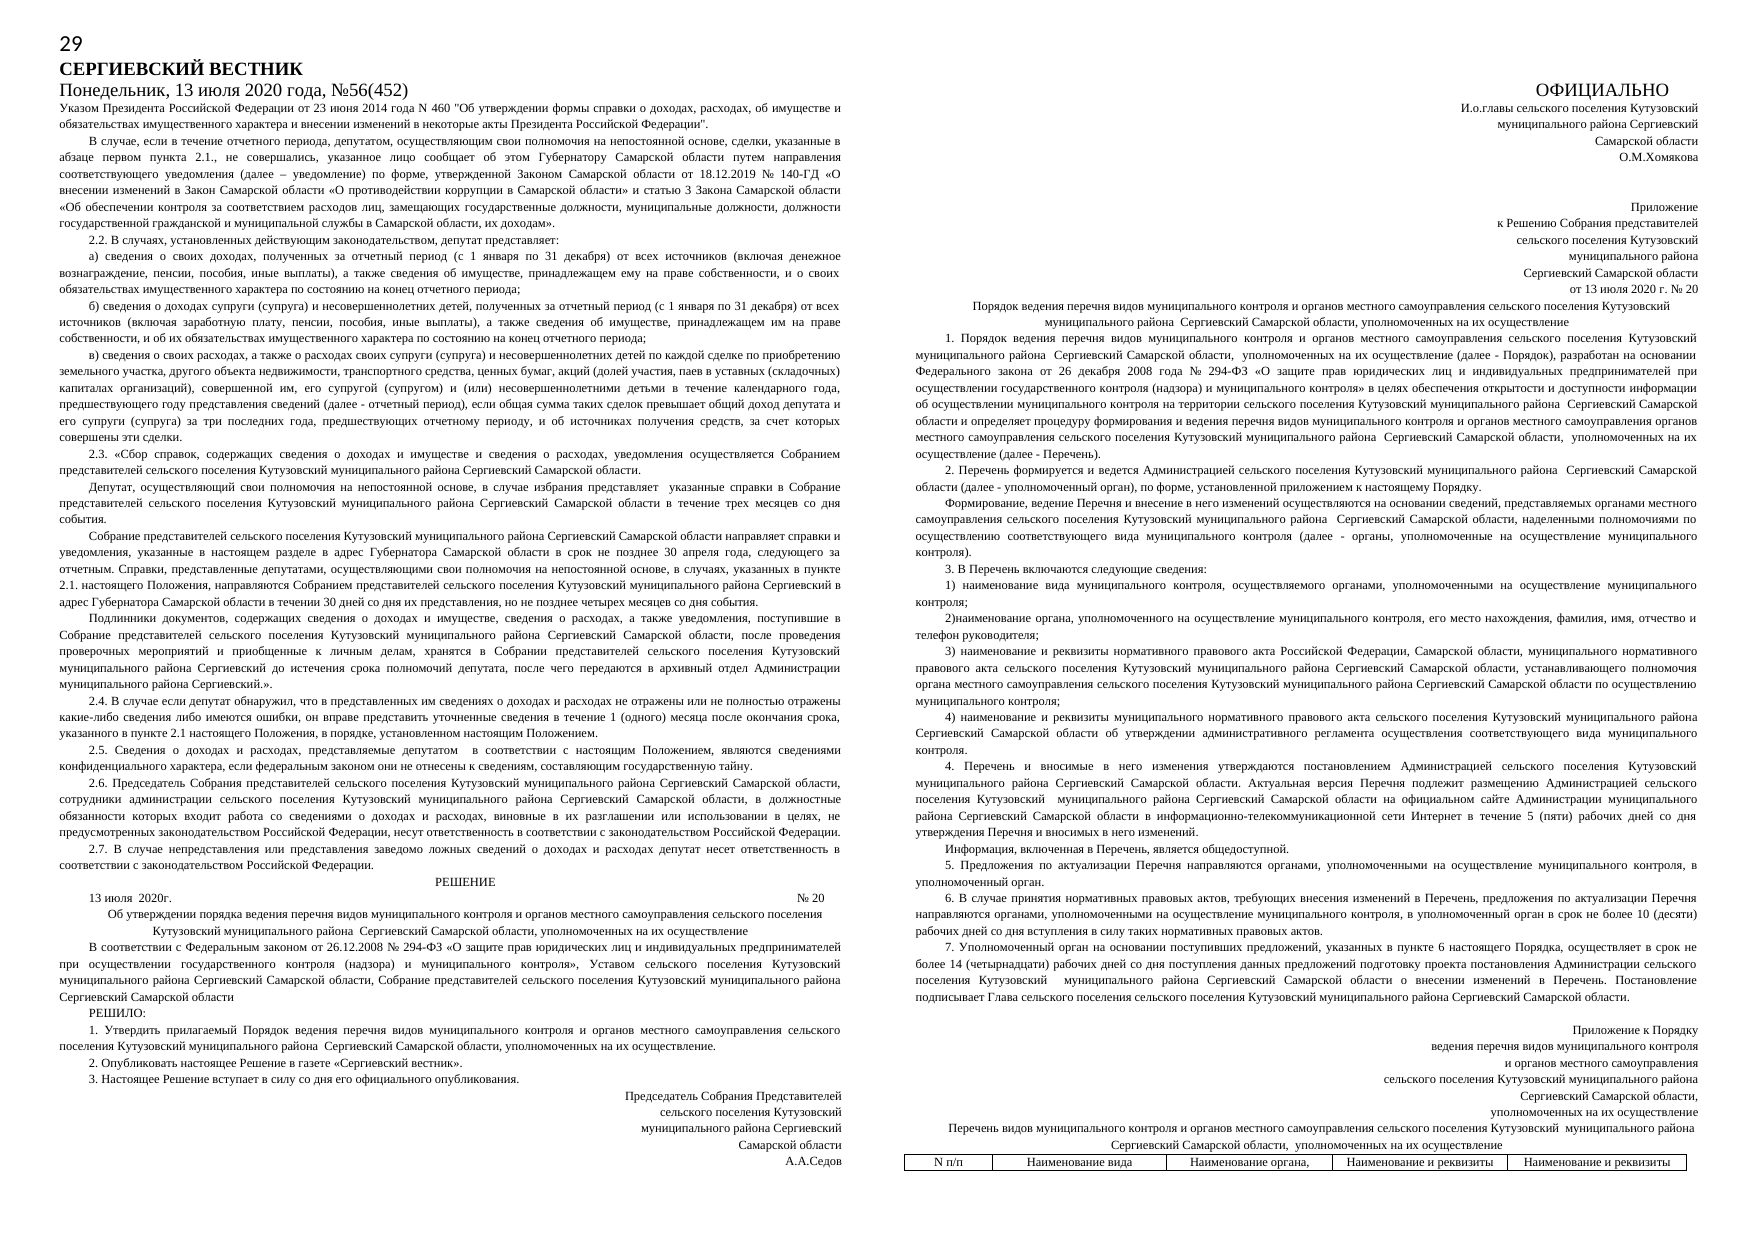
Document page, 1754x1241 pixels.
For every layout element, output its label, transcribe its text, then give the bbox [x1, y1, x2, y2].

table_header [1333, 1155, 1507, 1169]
text 1) наименование вида муниципального контроля, осуществляемого органами, уполномоченными на осуществление муниципального контроля; [915, 578, 1698, 609]
text 2)наименование органа, уполномоченного на осуществление муниципального контроля, его место нахождения, фамилия, имя, отчество и телефон руководителя; [915, 611, 1698, 642]
text О.М.Хомякова [915, 150, 1698, 164]
text Самарской области [915, 134, 1698, 148]
text Собрание представителей сельского поселения Кутузовский муниципального района Сергиевский Самарской области направляет справки и уведомления, указанные в настоящем разделе в адрес Губернатора Самарской области в срок не позднее 30 апреля года, следующего за отчетным. Справки, представленные депутатами, осуществляющими свои полномочия на непостоянной основе, в случаях, указанных в пункте 2.1. настоящего Положения, направляются Собранием представителей сельского поселения Кутузовский муниципального района Сергиевский в адрес Губернатора Самарской области в течении 30 дней со дня их представления, но не позднее четырех месяцев со дня события. [59, 529, 842, 609]
text сельского поселения Кутузовский [915, 232, 1698, 247]
text РЕШЕНИЕ [59, 874, 842, 889]
text сельского поселения Кутузовский [59, 1105, 842, 1119]
text 6. В случае принятия нормативных правовых актов, требующих внесения изменений в Перечень, предложения по актуализации Перечня направляются органами, уполномоченными на осуществление муниципального контроля, в уполномоченный орган в срок не более 10 (десяти) рабочих дней со дня вступления в силу таких нормативных правовых актов. [915, 891, 1698, 938]
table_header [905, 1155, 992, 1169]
text РЕШИЛО: [59, 1006, 842, 1020]
text 3) наименование и реквизиты нормативного правового акта Российской Федерации, Самарской области, муниципального нормативного правового акта сельского поселения Кутузовский муниципального района Сергиевский Самарской области, устанавливающего полномочия органа местного самоуправления сельского поселения Кутузовский муниципального района Сергиевский Самарской области по осуществлению муниципального контроля; [915, 644, 1698, 708]
text Перечень видов муниципального контроля и органов местного самоуправления сельского поселения Кутузовский муниципального района Сергиевский Самарской области, уполномоченных на их осуществление [915, 1121, 1698, 1152]
text Формирование, ведение Перечня и внесение в него изменений осуществляются на основании сведений, представляемых органами местного самоуправления сельского поселения Кутузовский муниципального района Сергиевский Самарской области, наделенными полномочиями по осуществлению соответствующего вида муниципального контроля (далее - органы, уполномоченные на осуществление муниципального контроля). [915, 496, 1698, 559]
text В соответствии с Федеральным законом от 26.12.2008 № 294-ФЗ «О защите прав юридических лиц и индивидуальных предпринимателей при осуществлении государственного контроля (надзора) и муниципального контроля», Уставом сельского поселения Кутузовский муниципального района Сергиевский Самарской области, Собрание представителей сельского поселения Кутузовский муниципального района Сергиевский Самарской области [59, 940, 842, 1004]
text 2.7. В случае непредставления или представления заведомо ложных сведений о доходах и расходах депутат несет ответственность в соответствии с законодательством Российской Федерации. [59, 841, 842, 872]
text Об утверждении порядка ведения перечня видов муниципального контроля и органов местного самоуправления сельского поселения Кутузовский муниципального района Сергиевский Самарской области, уполномоченных на их осуществление [59, 907, 842, 938]
text от 13 июля 2020 г. № 20 [915, 282, 1698, 296]
text 2.6. Председатель Собрания представителей сельского поселения Кутузовский муниципального района Сергиевский Самарской области, сотрудники администрации сельского поселения Кутузовский муниципального района Сергиевский Самарской области, в должностные обязанности которых входит работа со сведениями о доходах и расходах, виновные в их разглашении или использовании в целях, не предусмотренных законодательством Российской Федерации, несут ответственность в соответствии с законодательством Российской Федерации. [59, 776, 842, 839]
text муниципального района Сергиевский [59, 1121, 842, 1136]
text Порядок ведения перечня видов муниципального контроля и органов местного самоуправления сельского поселения Кутузовский муниципального района Сергиевский Самарской области, уполномоченных на их осуществление [915, 298, 1698, 329]
text 4) наименование и реквизиты муниципального нормативного правового акта сельского поселения Кутузовский муниципального района Сергиевский Самарской области об утверждении административного регламента осуществления соответствующего вида муниципального контроля. [915, 710, 1698, 757]
text Сергиевский Самарской области, [915, 1088, 1698, 1103]
text 2.3. «Сбор справок, содержащих сведения о доходах и имуществе и сведения о расходах, уведомления осуществляется Собранием представителей сельского поселения Кутузовский муниципального района Сергиевский Самарской области. [59, 446, 842, 477]
text сельского поселения Кутузовский муниципального района [915, 1072, 1698, 1086]
text муниципального района Сергиевский [915, 117, 1698, 132]
text в) сведения о своих расходах, а также о расходах своих супруги (супруга) и несовершеннолетних детей по каждой сделке по приобретению земельного участка, другого объекта недвижимости, транспортного средства, ценных бумаг, акций (долей участия, паев в уставных (складочных) капиталах организаций), совершенной им, его супругой (супругом) и (или) несовершеннолетними детьми в течение календарного года, предшествующего году представления сведений (далее - отчетный период), если общая сумма таких сделок превышает общий доход депутата и его супруги (супруга) за три последних года, предшествующих отчетному периоду, и об источниках получения средств, за счет которых совершены эти сделки. [59, 348, 842, 444]
text 4. Перечень и вносимые в него изменения утверждаются постановлением Администрацией сельского поселения Кутузовский муниципального района Сергиевский Самарской области. Актуальная версия Перечня подлежит размещению Администрацией сельского поселения Кутузовский муниципального района Сергиевский Самарской области на официальном сайте Администрации муниципального района Сергиевский Самарской области в информационно-телекоммуникационной сети Интернет в течение 5 (пяти) рабочих дней со дня утверждения Перечня и вносимых в него изменений. [915, 759, 1698, 839]
text и органов местного самоуправления [915, 1055, 1698, 1070]
text Приложение [915, 199, 1698, 214]
text 7. Уполномоченный орган на основании поступивших предложений, указанных в пункте 6 настоящего Порядка, осуществляет в срок не более 14 (четырнадцати) рабочих дней со дня поступления данных предложений подготовку проекта постановления Администрации сельского поселения Кутузовский муниципального района Сергиевский Самарской области о внесении изменений в Перечень. Постановление подписывает Глава сельского поселения сельского поселения Кутузовский муниципального района Сергиевский Самарской области. [915, 940, 1698, 1004]
text 2.5. Сведения о доходах и расходах, представляемые депутатом в соответствии с настоящим Положением, являются сведениями конфиденциального характера, если федеральным законом они не отнесены к сведениям, составляющим государственную тайну. [59, 743, 842, 773]
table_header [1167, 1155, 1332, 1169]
text В случае, если в течение отчетного периода, депутатом, осуществляющим свои полномочия на непостоянной основе, сделки, указанные в абзаце первом пункта 2.1., не совершались, указанное лицо сообщает об этом Губернатору Самарской области путем направления соответствующего уведомления (далее – уведомление) по форме, утвержденной Законом Самарской области от 18.12.2019 № 140-ГД «О внесении изменений в Закон Самарской области «О противодействии коррупции в Самарской области» и статью 3 Закона Самарской области «Об обеспечении контроля за соответствием расходов лиц, замещающих государственные должности, муниципальные должности, должности государственной гражданской и муниципальной службы в Самарской области, их доходам». [59, 134, 842, 230]
text а) сведения о своих доходах, полученных за отчетный период (с 1 января по 31 декабря) от всех источников (включая денежное вознаграждение, пенсии, пособия, иные выплаты), а также сведения об имуществе, принадлежащем ему на праве собственности, и о своих обязательствах имущественного характера по состоянию на конец отчетного периода; [59, 249, 842, 296]
text 13 июля 2020г. № 20 [59, 891, 842, 905]
text И.о.главы сельского поселения Кутузовский [915, 101, 1698, 115]
text Самарской области [59, 1138, 842, 1152]
text А.А.Седов [59, 1154, 842, 1168]
text 2.4. В случае если депутат обнаружил, что в представленных им сведениях о доходах и расходах не отражены или не полностью отражены какие-либо сведения либо имеются ошибки, он вправе представить уточненные сведения в течение 1 (одного) месяца после окончания срока, указанного в пункте 2.1 настоящего Положения, в порядке, установленном настоящим Положением. [59, 693, 842, 741]
text 1. Утвердить прилагаемый Порядок ведения перечня видов муниципального контроля и органов местного самоуправления сельского поселения Кутузовский муниципального района Сергиевский Самарской области, уполномоченных на их осуществление. [59, 1022, 842, 1053]
text уполномоченных на их осуществление [915, 1105, 1698, 1119]
text 5. Предложения по актуализации Перечня направляются органами, уполномоченными на осуществление муниципального контроля, в уполномоченный орган. [915, 858, 1698, 889]
text 2. Перечень формируется и ведется Администрацией сельского поселения Кутузовский муниципального района Сергиевский Самарской области (далее - уполномоченный орган), по форме, установленной приложением к настоящему Порядку. [915, 463, 1698, 494]
text Сергиевский Самарской области [915, 265, 1698, 280]
text Председатель Собрания Представителей [59, 1088, 842, 1103]
text 1. Порядок ведения перечня видов муниципального контроля и органов местного самоуправления сельского поселения Кутузовский муниципального района Сергиевский Самарской области, уполномоченных на их осуществление (далее - Порядок), разработан на основании Федерального закона от 26 декабря 2008 года № 294-ФЗ «О защите прав юридических лиц и индивидуальных предпринимателей при осуществлении государственного контроля (надзора) и муниципального контроля» в целях обеспечения открытости и доступности информации об осуществлении муниципального контроля на территории сельского поселения Кутузовский муниципального района Сергиевский Самарской области и определяет процедуру формирования и ведения перечня видов муниципального контроля и органов местного самоуправления органов местного самоуправления сельского поселения Кутузовский муниципального района Сергиевский Самарской области, уполномоченных на их осуществление (далее - Перечень). [915, 331, 1698, 461]
text муниципального района [915, 249, 1698, 263]
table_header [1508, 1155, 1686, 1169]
text Приложение к Порядку [915, 1022, 1698, 1037]
text Депутат, осуществляющий свои полномочия на непостоянной основе, в случае избрания представляет указанные справки в Собрание представителей сельского поселения Кутузовский муниципального района Сергиевский Самарской области в течение трех месяцев со дня события. [59, 479, 842, 527]
text б) сведения о доходах супруги (супруга) и несовершеннолетних детей, полученных за отчетный период (с 1 января по 31 декабря) от всех источников (включая заработную плату, пенсии, пособия, иные выплаты), а также сведения об имуществе, принадлежащем им на праве собственности, и об их обязательствах имущественного характера по состоянию на конец отчетного периода; [59, 298, 842, 346]
text 3. Настоящее Решение вступает в силу со дня его официального опубликования. [59, 1072, 842, 1086]
text к Решению Собрания представителей [915, 216, 1698, 230]
text ведения перечня видов муниципального контроля [915, 1039, 1698, 1053]
text 2.2. В случаях, установленных действующим законодательством, депутат представляет: [59, 232, 842, 247]
text 2. Опубликовать настоящее Решение в газете «Сергиевский вестник». [59, 1055, 842, 1070]
text Подлинники документов, содержащих сведения о доходах и имуществе, сведения о расходах, а также уведомления, поступившие в Собрание представителей сельского поселения Кутузовский муниципального района Сергиевский Самарской области, после проведения проверочных мероприятий и приобщенные к личным делам, хранятся в Собрании представителей сельского поселения Кутузовский муниципального района Сергиевский до истечения срока полномочий депутата, после чего передаются в архивный отдел Администрации муниципального района Сергиевский.». [59, 611, 842, 691]
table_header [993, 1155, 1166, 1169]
text Информация, включенная в Перечень, является общедоступной. [915, 841, 1698, 856]
text 3. В Перечень включаются следующие сведения: [915, 562, 1698, 576]
